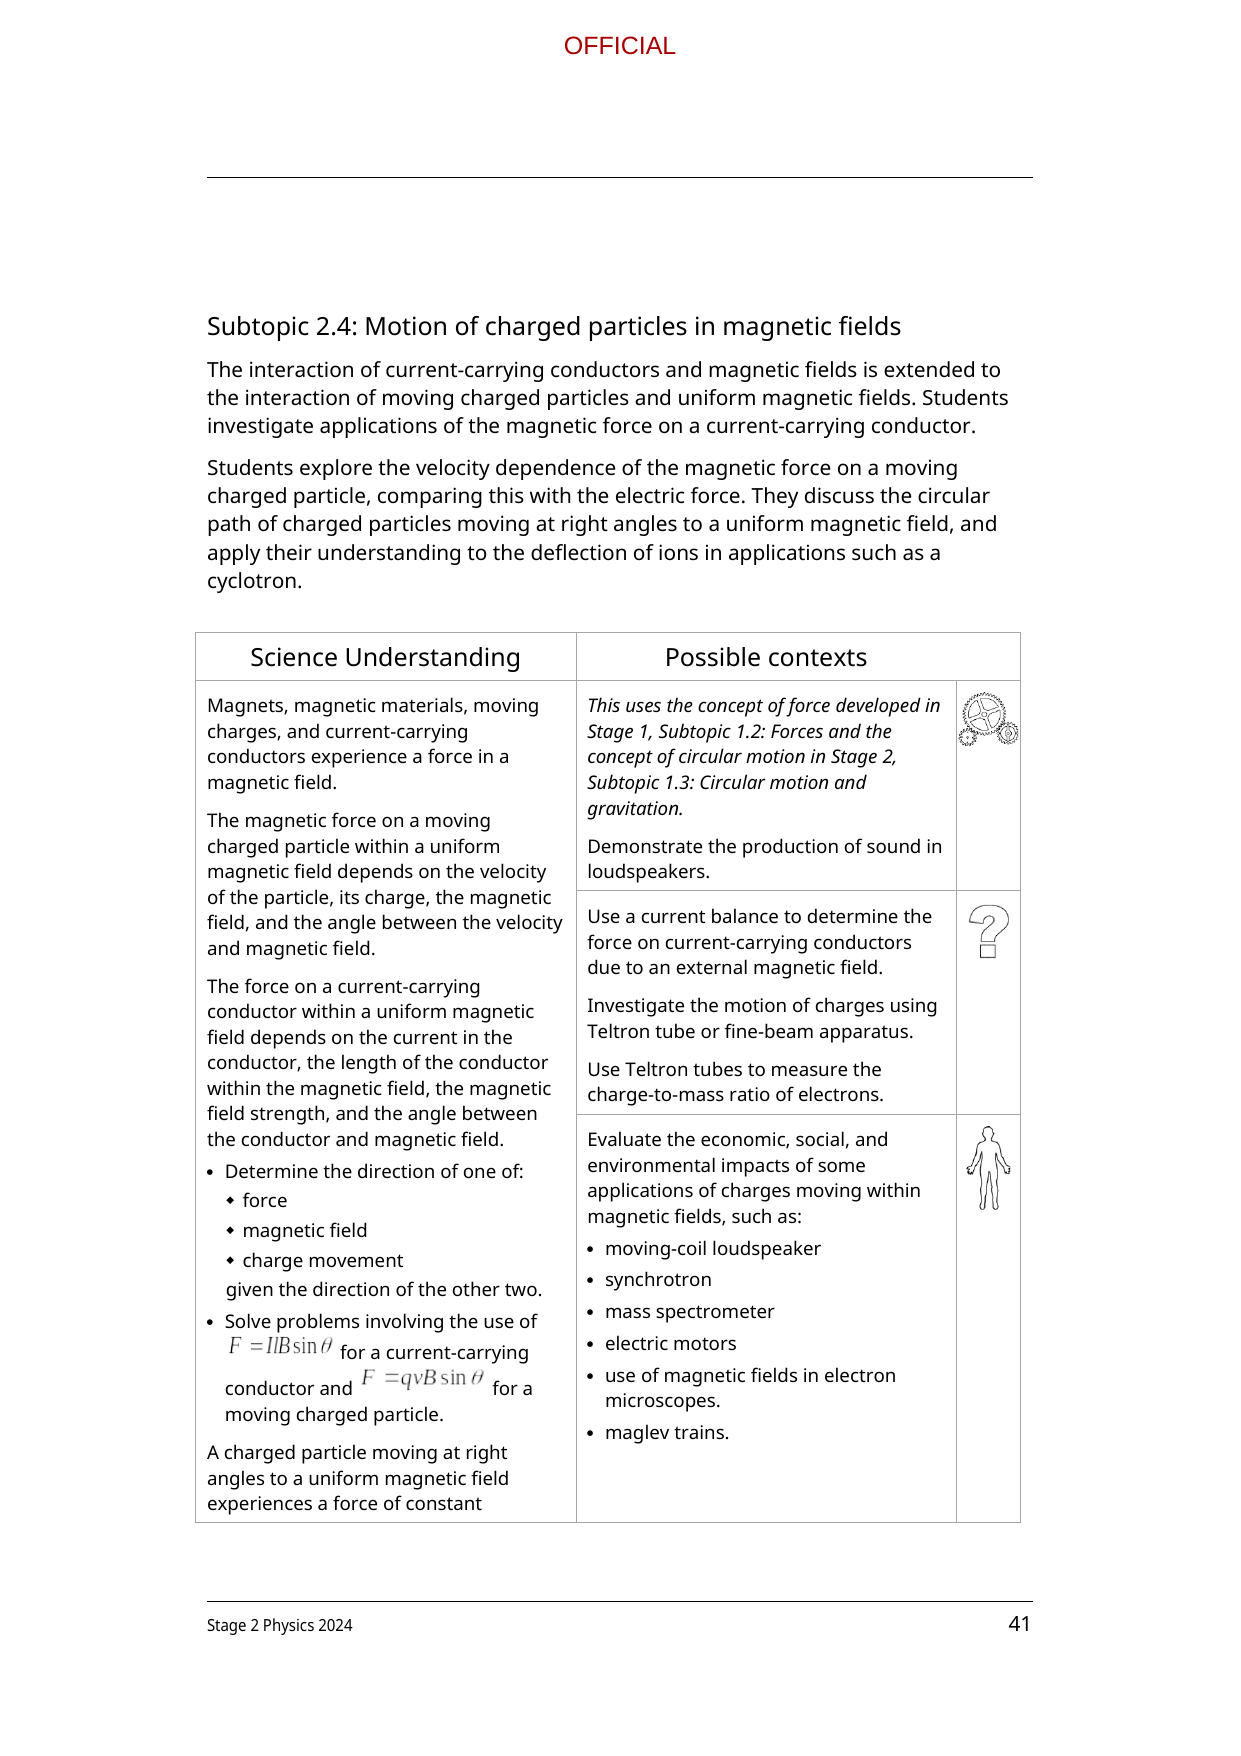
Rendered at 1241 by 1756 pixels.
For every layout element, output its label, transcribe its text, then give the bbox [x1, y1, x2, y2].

table_cell This uses the concept of force developed in Stage 1, Subtopic 1.2: Forces and the concept of circular motion in Stage 2, Subtopic 1.3: Circular motion and gravitation. Demonstrate the production of sound in loudspeakers. [577, 681, 956, 890]
table_cell [957, 681, 1020, 890]
picture [958, 692, 1019, 746]
table_cell Magnets, magnetic materials, moving charges, and current-carrying conductors experience a force in a magnetic field. The magnetic force on a moving charged particle within a uniform magnetic field depends on the velocity of the particle, its charge, the magnetic field, and the angle between the velocity and magnetic field. The force on a current-carrying conductor within a uniform magnetic field depends on the current in the conductor, the length of the conductor within the magnetic field, the magnetic field strength, and the angle between the conductor and magnetic field. Determine the direction of one of: force magnetic field charge movement given the direction of the other two. Solve problems involving the use of for a current-carrying conductor and for a moving charged particle. A charged particle moving at right angles to a uniform magnetic field experiences a force of constant magnitude at right angles to the velocity. The force changes the direction but not the speed of the charged particle, therefore causes centripetal acceleration. Explain how the velocity dependence of the magnetic force on a charged particle causes the particle to move with uniform circular motion when it enters a uniform magnetic field at right angles. [196, 681, 576, 1522]
text Students explore the velocity dependence of the magnetic force on a moving charged particle, comparing this with the electric force. They discuss the circular path of charged particles moving at right angles to a uniform magnetic field, and apply their understanding to the deflection of ions in applications such as a cyclotron. [207, 453, 1033, 595]
picture [966, 1126, 1011, 1210]
table_cell Use a current balance to determine the force on current-carrying conductors due to an external magnetic field. Investigate the motion of charges using Teltron tube or fine-beam apparatus. Use Teltron tubes to measure the charge-to-mass ratio of electrons. [577, 891, 956, 1113]
text The interaction of current-carrying conductors and magnetic fields is extended to the interaction of moving charged particles and uniform magnetic fields. Students investigate applications of the magnetic force on a current-carrying conductor. [207, 355, 1033, 440]
table_cell [957, 1115, 1020, 1522]
text Subtopic 2.4: Motion of charged particles in magnetic fields [207, 308, 1033, 342]
picture [966, 903, 1011, 959]
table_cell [577, 1115, 956, 1522]
table_cell [957, 891, 1020, 1113]
table_header Science Understanding [196, 633, 576, 680]
table_header [956, 633, 1020, 680]
table_header Possible contexts [577, 633, 956, 680]
